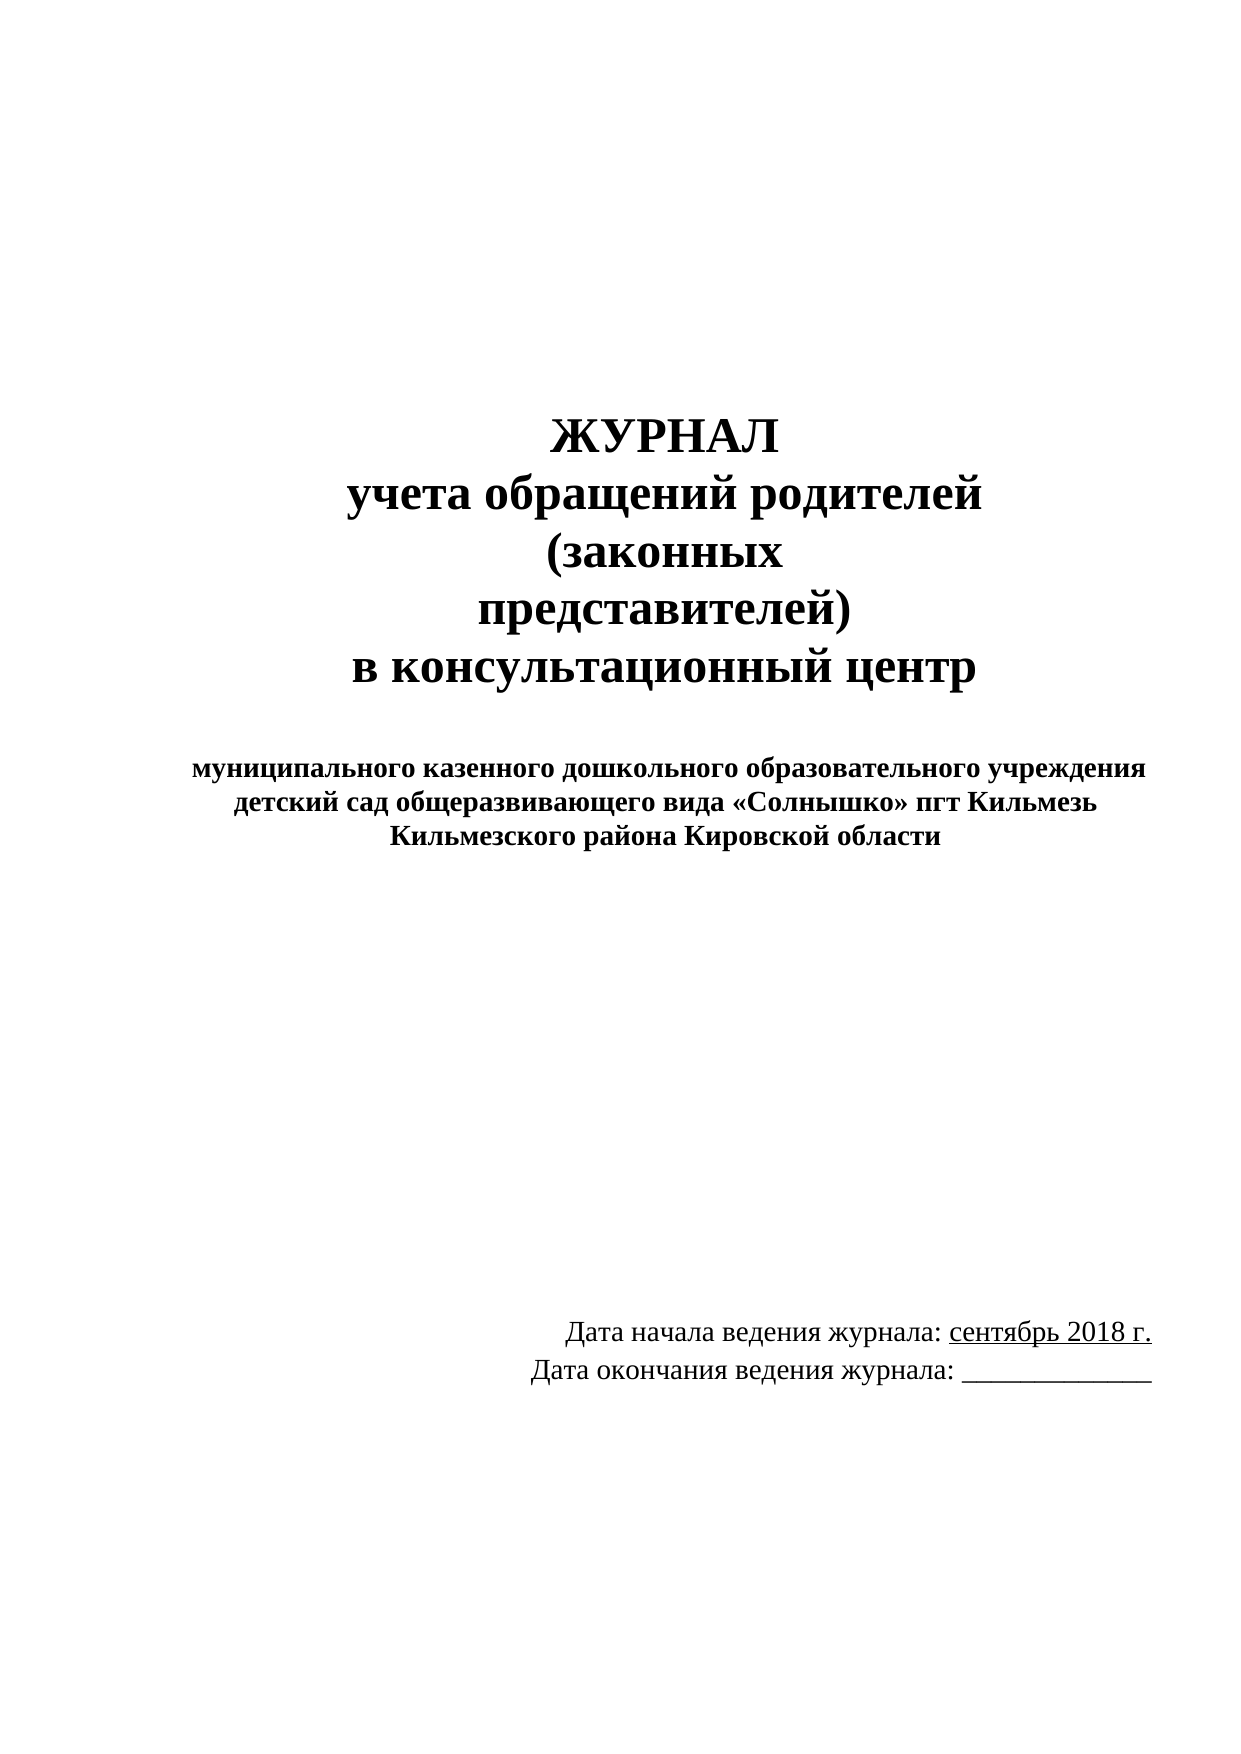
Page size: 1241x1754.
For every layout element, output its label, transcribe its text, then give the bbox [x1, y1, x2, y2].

text учета обращений родителей [177, 463, 1152, 521]
text (законных представителей) [177, 521, 1152, 636]
text муниципального казенного дошкольного образовательного учреждения детский сад общеразвивающего вида «Солнышко» пгт Кильмезь Кильмезского района Кировской области [179, 751, 1152, 851]
text Дата начала ведения журнала: сентябрь 2018 г. [177, 1314, 1152, 1347]
text Дата окончания ведения журнала: _____________ [177, 1352, 1152, 1386]
text ЖУРНАЛ [177, 406, 1152, 463]
text в консультационный центр [177, 636, 1152, 693]
